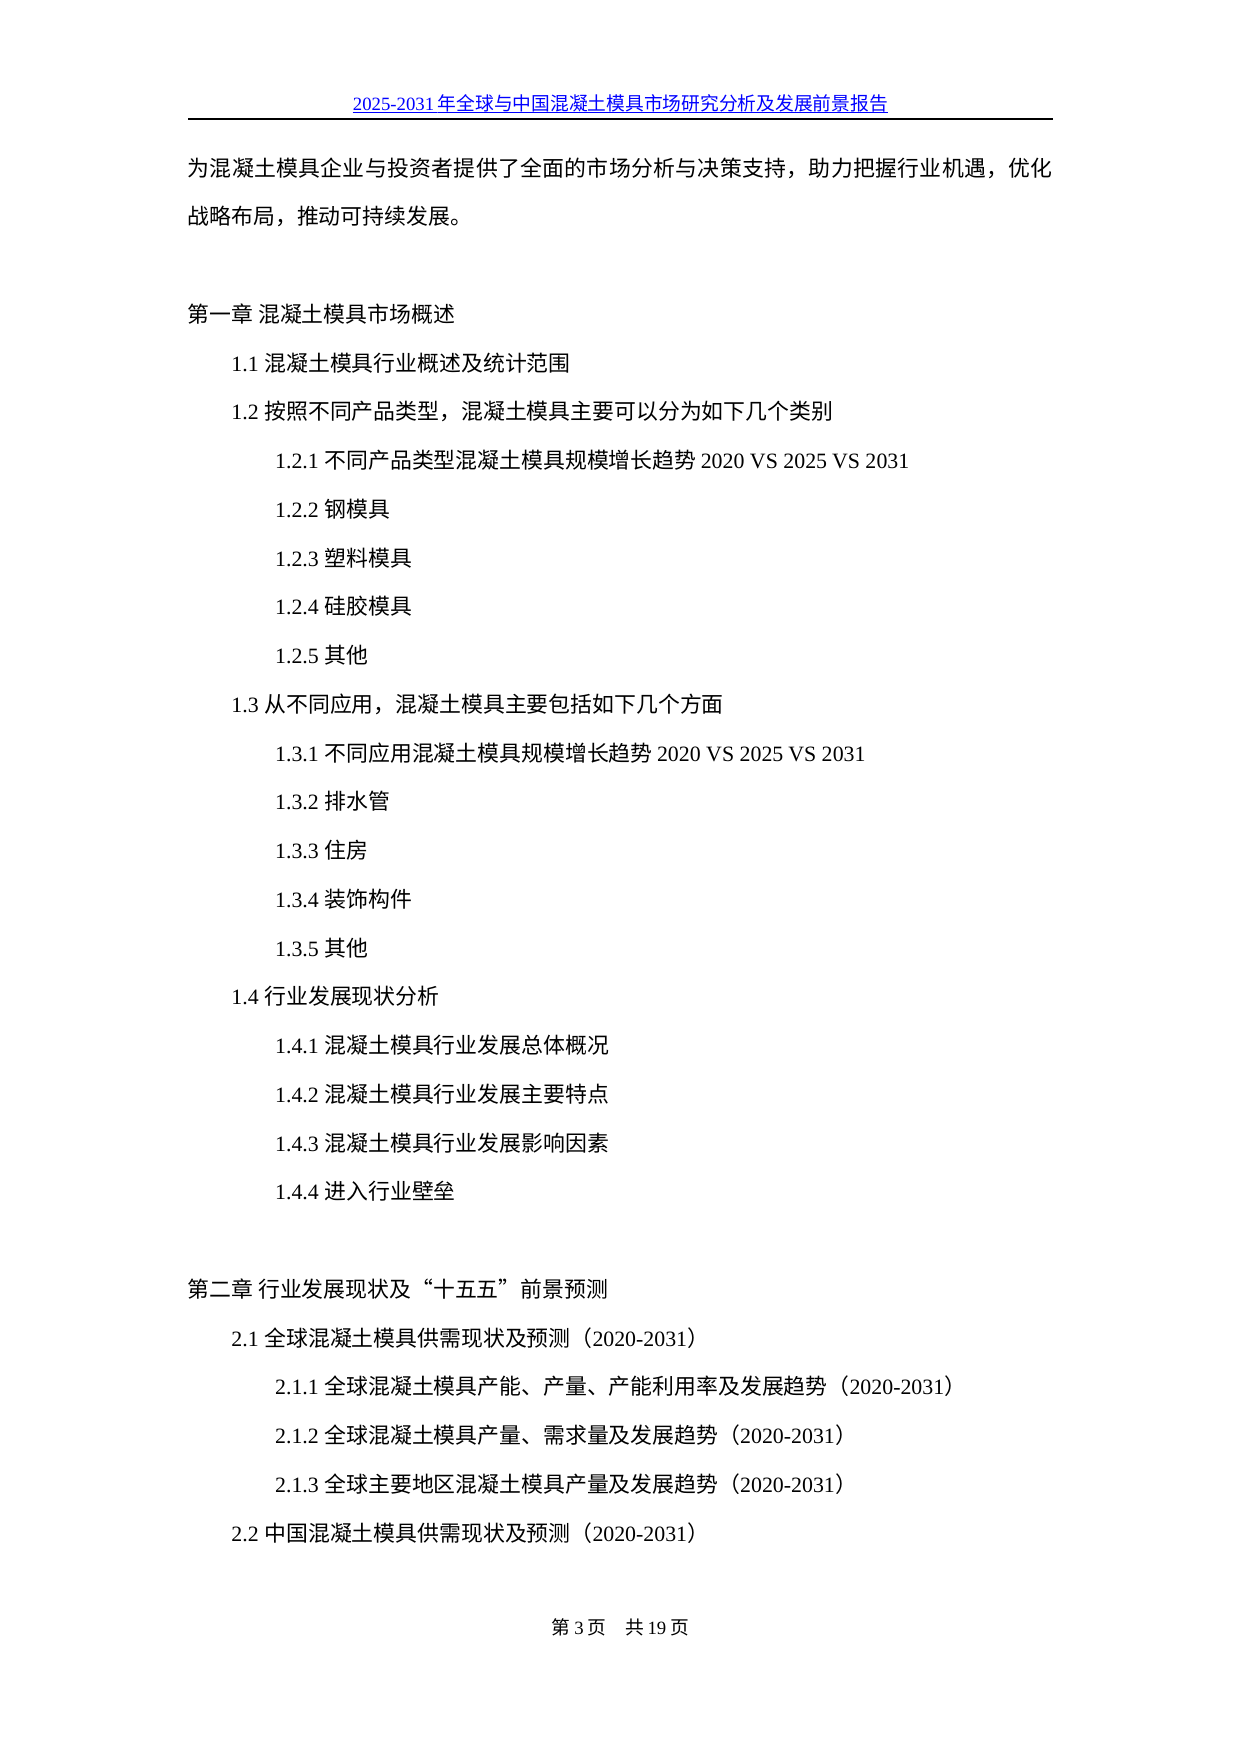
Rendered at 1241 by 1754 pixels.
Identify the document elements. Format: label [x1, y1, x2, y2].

text [187, 150, 1053, 1548]
